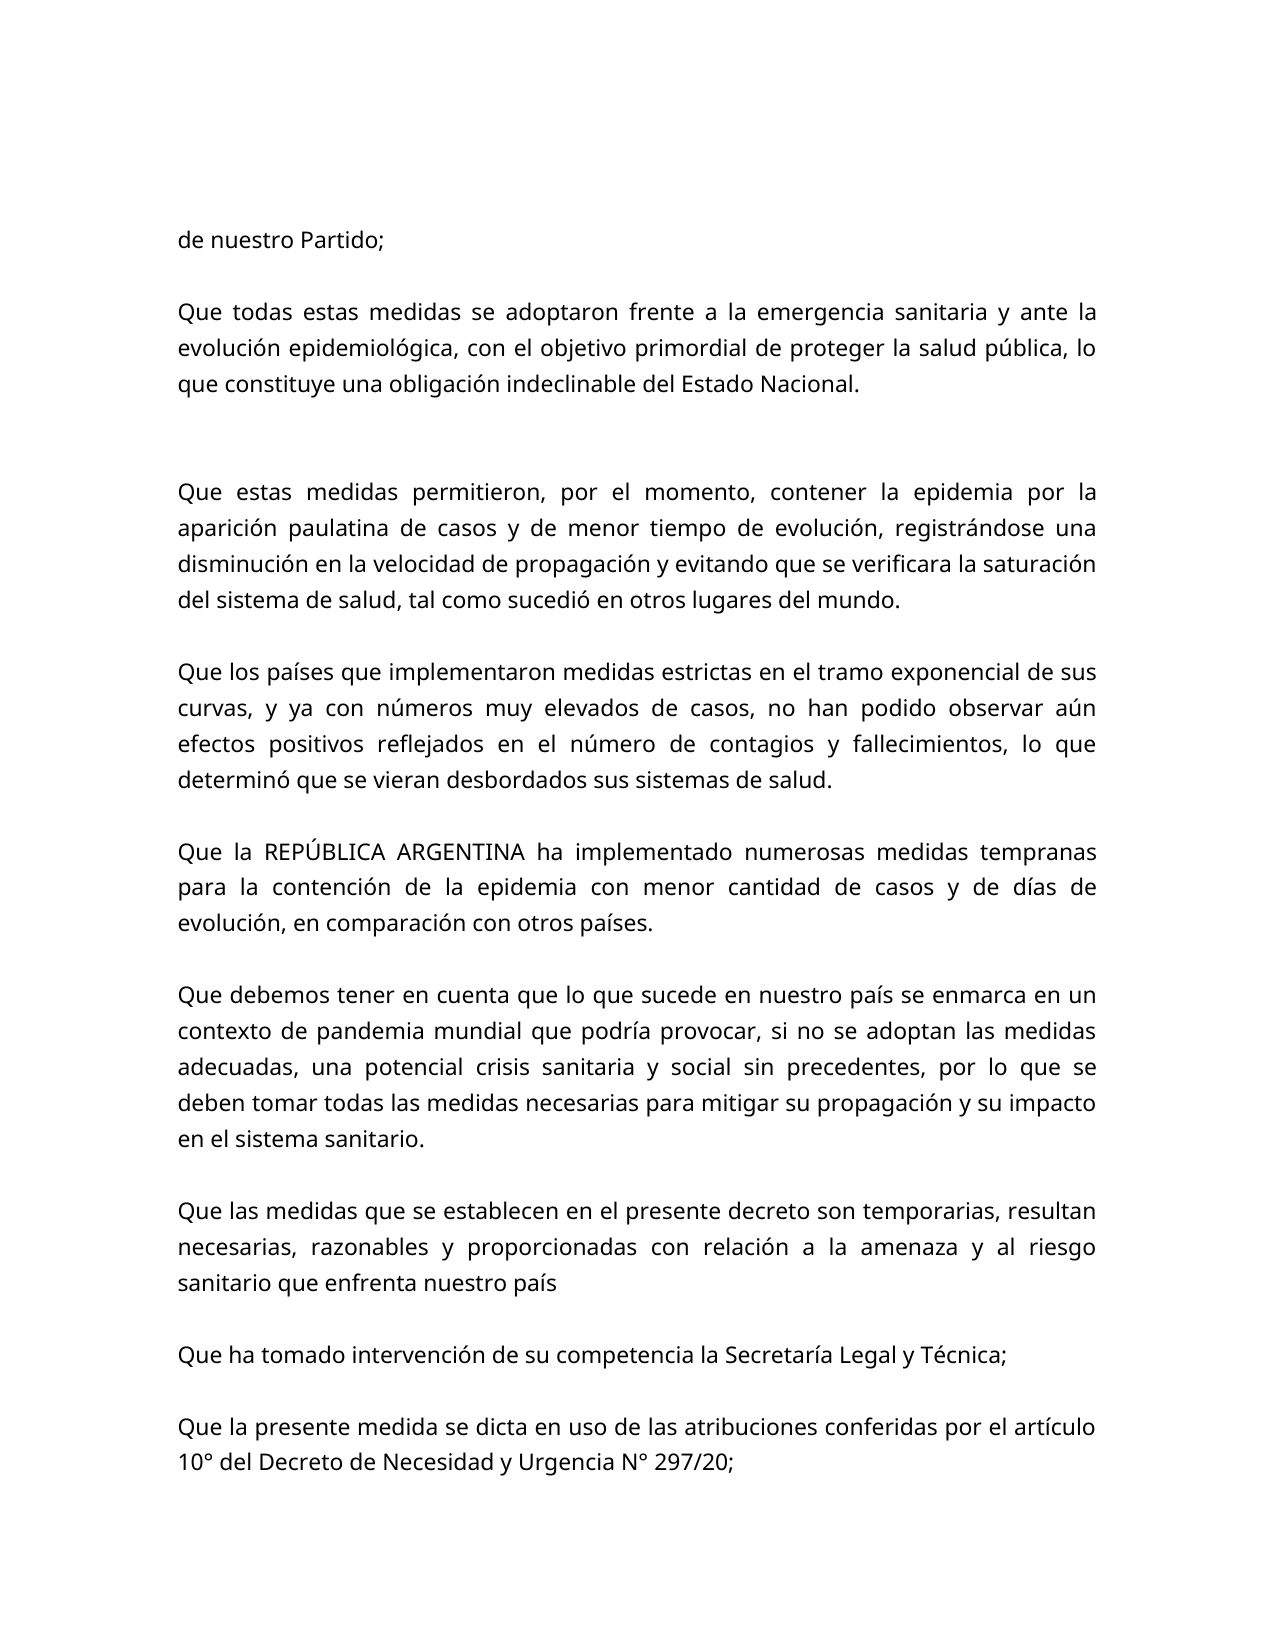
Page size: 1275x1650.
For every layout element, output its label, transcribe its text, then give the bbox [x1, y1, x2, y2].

text Que los países que implementaron medidas estrictas en el tramo exponencial de sus curvas, y ya con números muy elevados de casos, no han podido observar aún efectos positivos reflejados en el número de contagios y fallecimientos, lo que determinó que se vieran desbordados sus sistemas de salud. [177, 656, 1098, 795]
text Que ha tomado intervención de su competencia la Secretaría Legal y Técnica; [177, 1338, 1098, 1370]
text Que estas medidas permitieron, por el momento, contener la epidemia por la aparición paulatina de casos y de menor tiempo de evolución, registrándose una disminución en la velocidad de propagación y evitando que se verificara la saturación del sistema de salud, tal como sucedió en otros lugares del mundo. [177, 476, 1098, 615]
text Que la presente medida se dicta en uso de las atribuciones conferidas por el artículo 10° del Decreto de Necesidad y Urgencia N° 297/20; [177, 1410, 1098, 1478]
text Que debemos tener en cuenta que lo que sucede en nuestro país se enmarca en un contexto de pandemia mundial que podría provocar, si no se adoptan las medidas adecuadas, una potencial crisis sanitaria y social sin precedentes, por lo que se deben tomar todas las medidas necesarias para mitigar su propagación y su impacto en el sistema sanitario. [177, 979, 1098, 1154]
text Que todas estas medidas se adoptaron frente a la emergencia sanitaria y ante la evolución epidemiológica, con el objetivo primordial de proteger la salud pública, lo que constituye una obligación indeclinable del Estado Nacional. [177, 296, 1098, 399]
text Que la REPÚBLICA ARGENTINA ha implementado numerosas medidas tempranas para la contención de la epidemia con menor cantidad de casos y de días de evolución, en comparación con otros países. [177, 835, 1098, 938]
text Que las medidas que se establecen en el presente decreto son temporarias, resultan necesarias, razonables y proporcionadas con relación a la amenaza y al riesgo sanitario que enfrenta nuestro país [177, 1195, 1098, 1298]
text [177, 224, 1098, 256]
